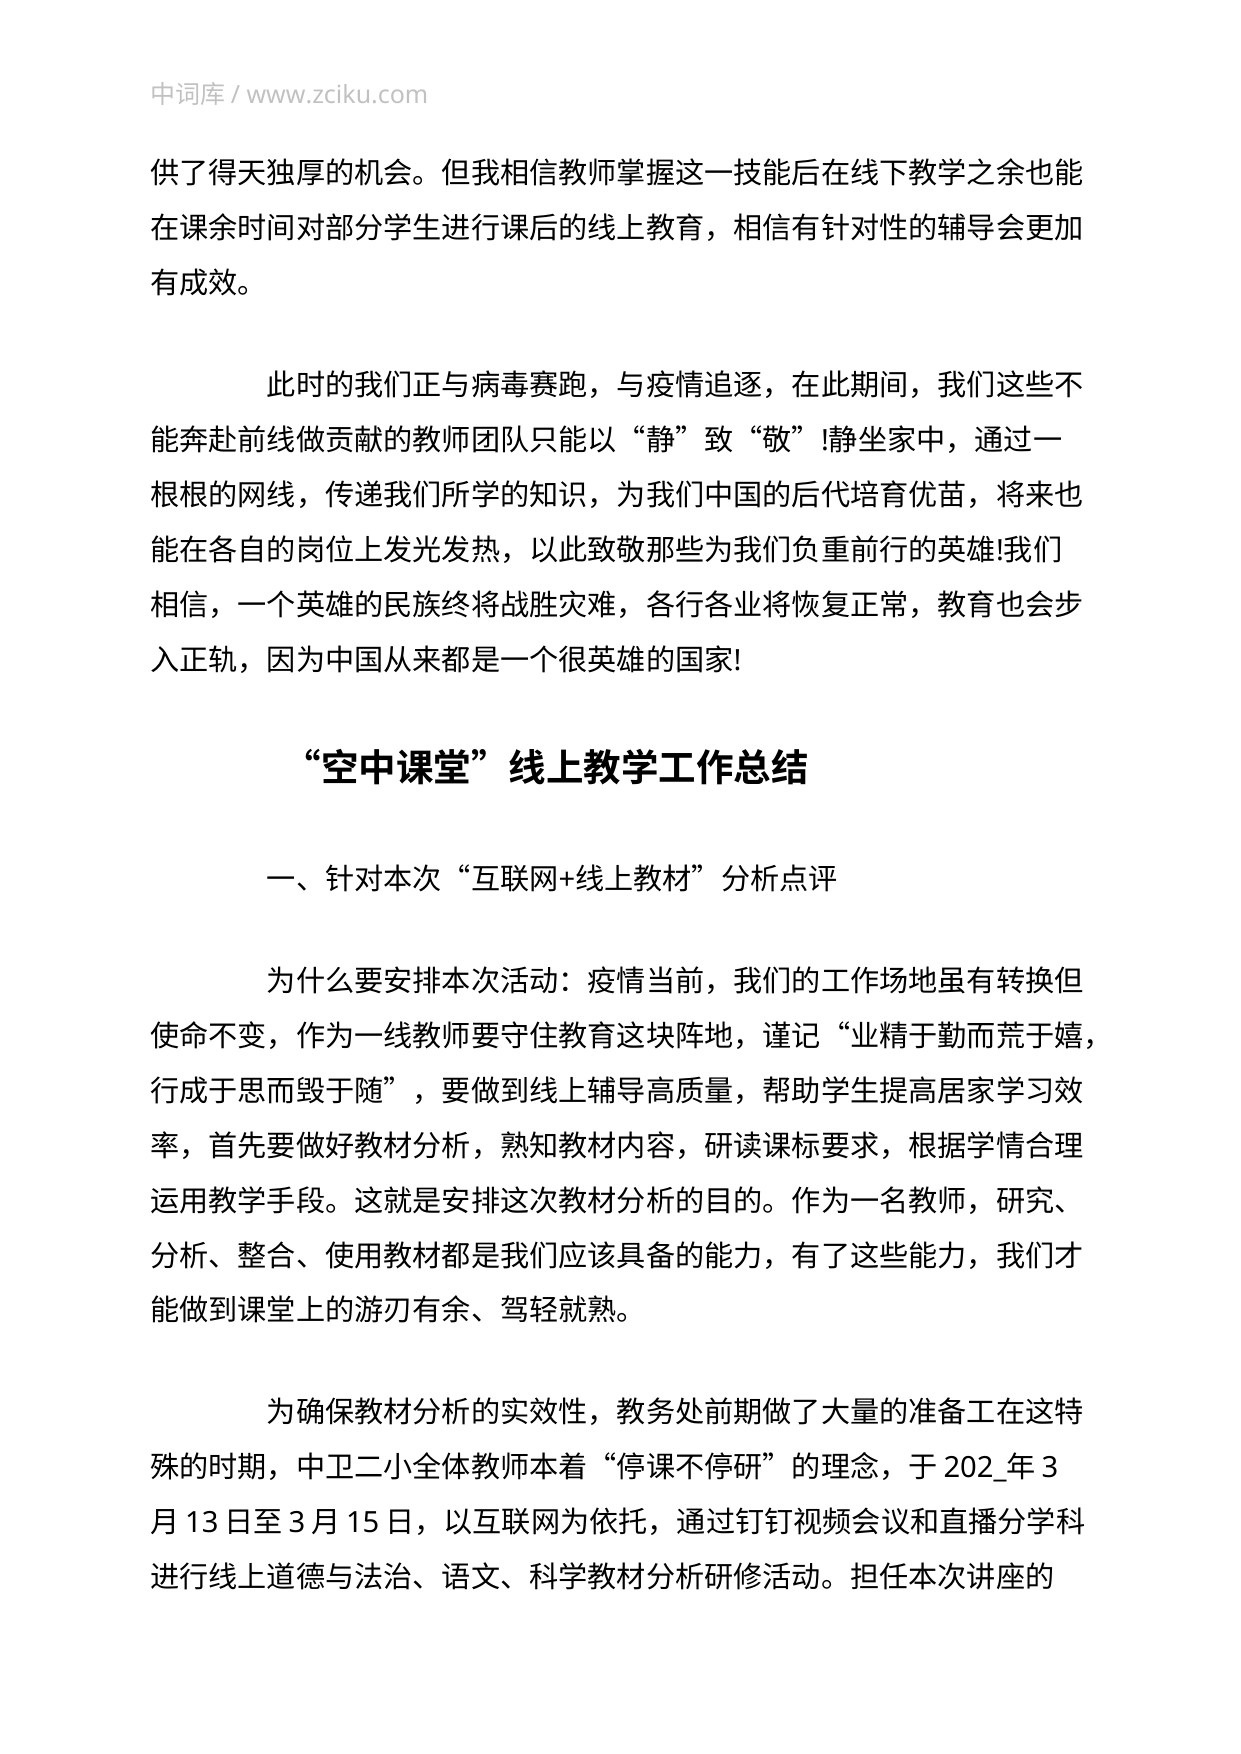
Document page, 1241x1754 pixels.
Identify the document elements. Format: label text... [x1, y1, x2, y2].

text 为什么要安排本次活动：疫情当前，我们的工作场地虽有转换但使命不变，作为一线教师要守住教育这块阵地，谨记“业精于勤而荒于嬉，行成于思而毁于随”，要做到线上辅导高质量，帮助学生提高居家学习效率，首先要做好教材分析，熟知教材内容，研读课标要求，根据学情合理运用教学手段。这就是安排这次教材分析的目的。作为一名教师，研究、分析、整合、使用教材都是我们应该具备的能力，有了这些能力，我们才能做到课堂上的游刃有余、驾轻就熟。 [150, 958, 1090, 1329]
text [150, 150, 1090, 302]
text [150, 1389, 1090, 1596]
text 此时的我们正与病毒赛跑，与疫情追逐，在此期间，我们这些不能奔赴前线做贡献的教师团队只能以“静”致“敬”!静坐家中，通过一根根的网线，传递我们所学的知识，为我们中国的后代培育优苗，将来也能在各自的岗位上发光发热，以此致敬那些为我们负重前行的英雄!我们相信，一个英雄的民族终将战胜灾难，各行各业将恢复正常，教育也会步入正轨，因为中国从来都是一个很英雄的国家! [150, 362, 1090, 679]
text 一、针对本次“互联网+线上教材”分析点评 [150, 856, 1090, 898]
text “空中课堂”线上教学工作总结 [150, 738, 1090, 792]
